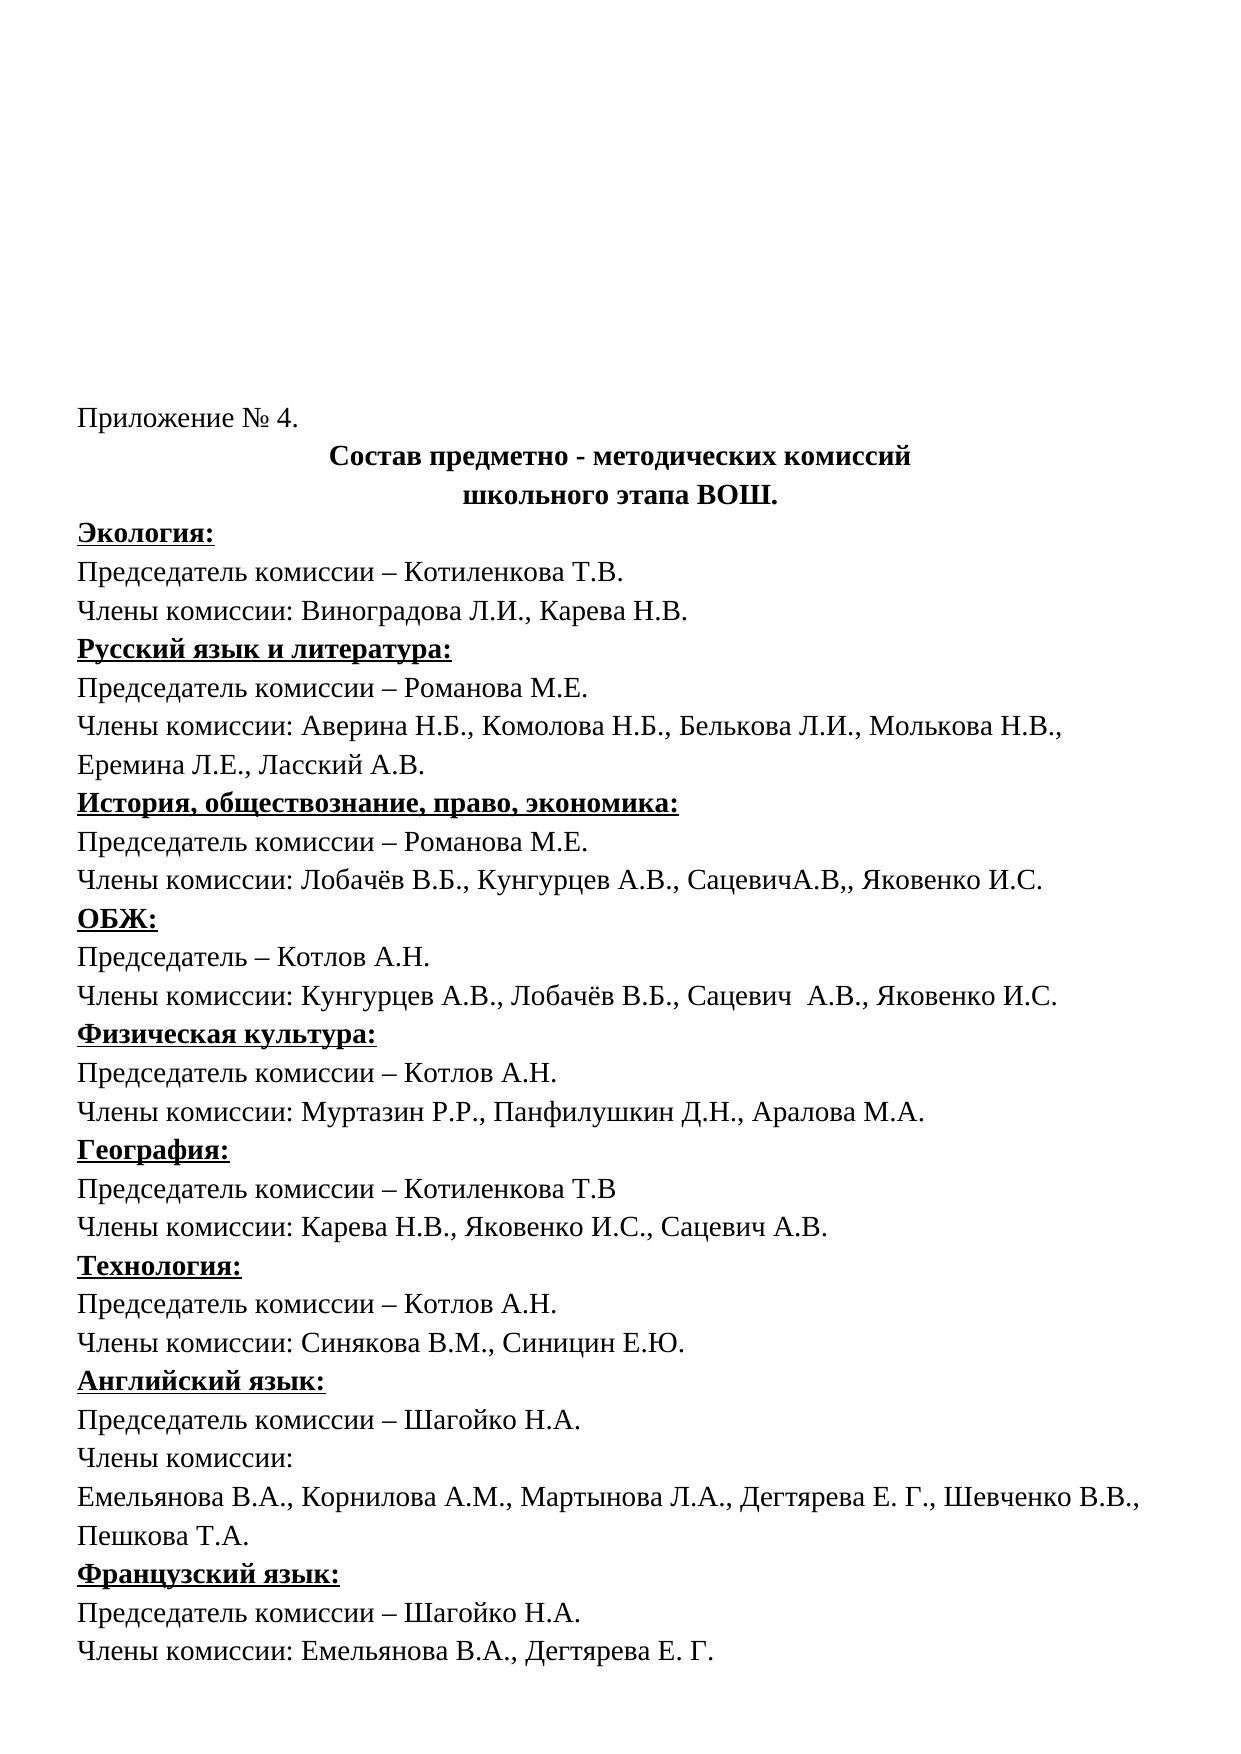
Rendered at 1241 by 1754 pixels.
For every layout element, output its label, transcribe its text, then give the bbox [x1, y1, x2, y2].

text Физическая культура: [77, 1017, 1163, 1050]
text Члены комиссии: Емельянова В.А., Дегтярева Е. Г. [77, 1633, 1163, 1667]
text Члены комиссии: Карева Н.В., Яковенко И.С., Сацевич А.В. [77, 1209, 1163, 1243]
text Состав предметно - методических комиссий [77, 438, 1163, 472]
text школьного этапа ВОШ. [77, 477, 1163, 511]
text Председатель комиссии – Котиленкова Т.В. [77, 554, 1163, 588]
text Члены комиссии: Лобачёв В.Б., Кунгурцев А.В., СацевичА.В,, Яковенко И.С. [77, 862, 1163, 896]
text ОБЖ: [77, 901, 1163, 934]
text Председатель комиссии – Шагойко Н.А. [77, 1595, 1163, 1628]
text История, обществознание, право, экономика: [77, 785, 1163, 819]
text Председатель комиссии – Котлов А.Н. [77, 1286, 1163, 1320]
text Члены комиссии: Муртазин Р.Р., Панфилушкин Д.Н., Аралова М.А. [77, 1094, 1163, 1127]
text Члены комиссии: [77, 1441, 1163, 1474]
text Председатель комиссии – Романова М.Е. [77, 670, 1163, 703]
text Председатель – Котлов А.Н. Члены комиссии: Кунгурцев А.В., Лобачёв В.Б., Сацевич А.В., Яковенко И.С. [77, 939, 1163, 1012]
text Технология: [77, 1248, 1163, 1281]
text Русский язык и литература: [77, 631, 1163, 665]
text География: [77, 1132, 1163, 1166]
text Председатель комиссии – Котлов А.Н. [77, 1055, 1163, 1089]
text Председатель комиссии – Котиленкова Т.В [77, 1171, 1163, 1204]
text Председатель комиссии – Шагойко Н.А. [77, 1402, 1163, 1436]
text Экология: [77, 516, 1163, 549]
text Члены комиссии: Синякова В.М., Синицин Е.Ю. [77, 1325, 1163, 1358]
text Члены комиссии: Аверина Н.Б., Комолова Н.Б., Белькова Л.И., Молькова Н.В., Еремина Л.Е., Ласский А.В. [77, 708, 1163, 780]
text Председатель комиссии – Романова М.Е. [77, 824, 1163, 857]
text Французский язык: [77, 1556, 1163, 1590]
text Члены комиссии: Виноградова Л.И., Карева Н.В. [77, 593, 1163, 626]
text Английский язык: [77, 1363, 1163, 1397]
text Приложение № 4. [77, 400, 1163, 433]
text Емельянова В.А., Корнилова А.М., Мартынова Л.А., Дегтярева Е. Г., Шевченко В.В., Пешкова Т.А. [77, 1479, 1163, 1551]
